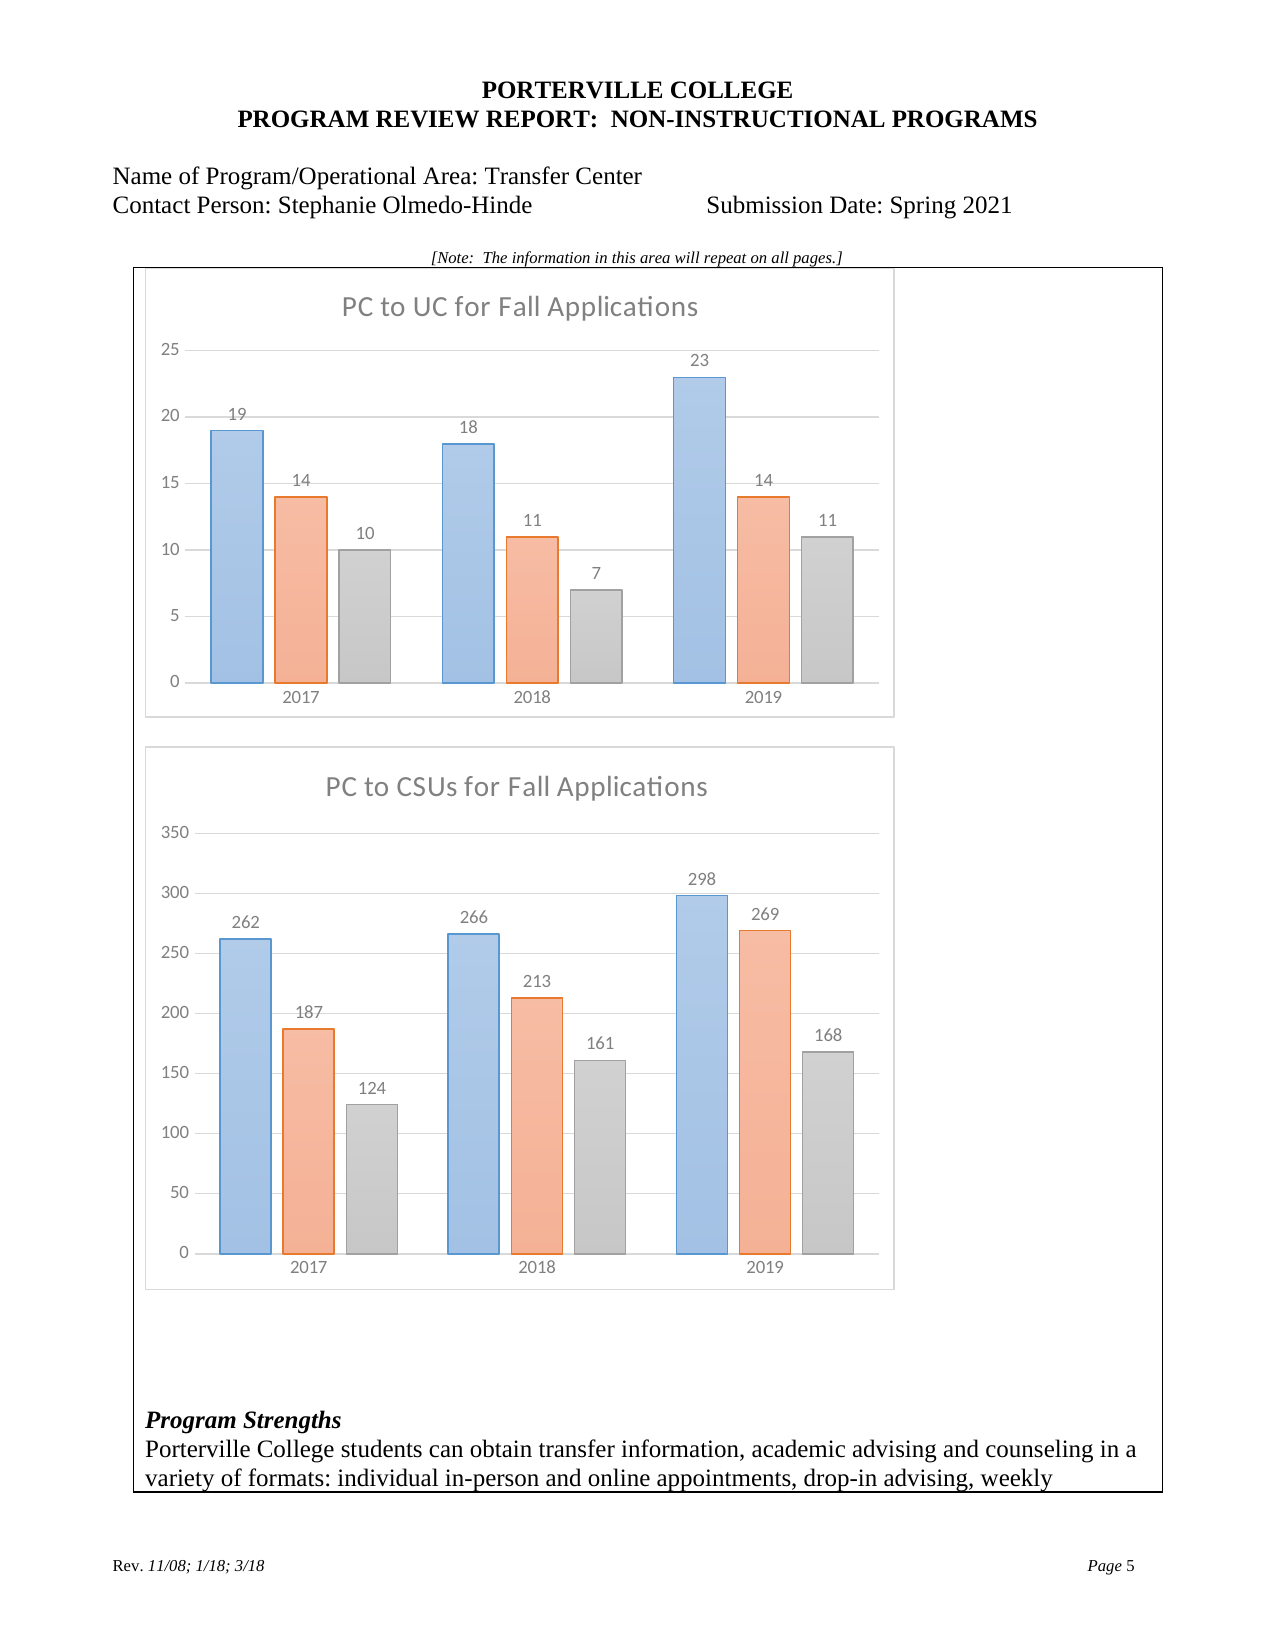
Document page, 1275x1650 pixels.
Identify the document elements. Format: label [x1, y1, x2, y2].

table_cell [134, 268, 1162, 1491]
